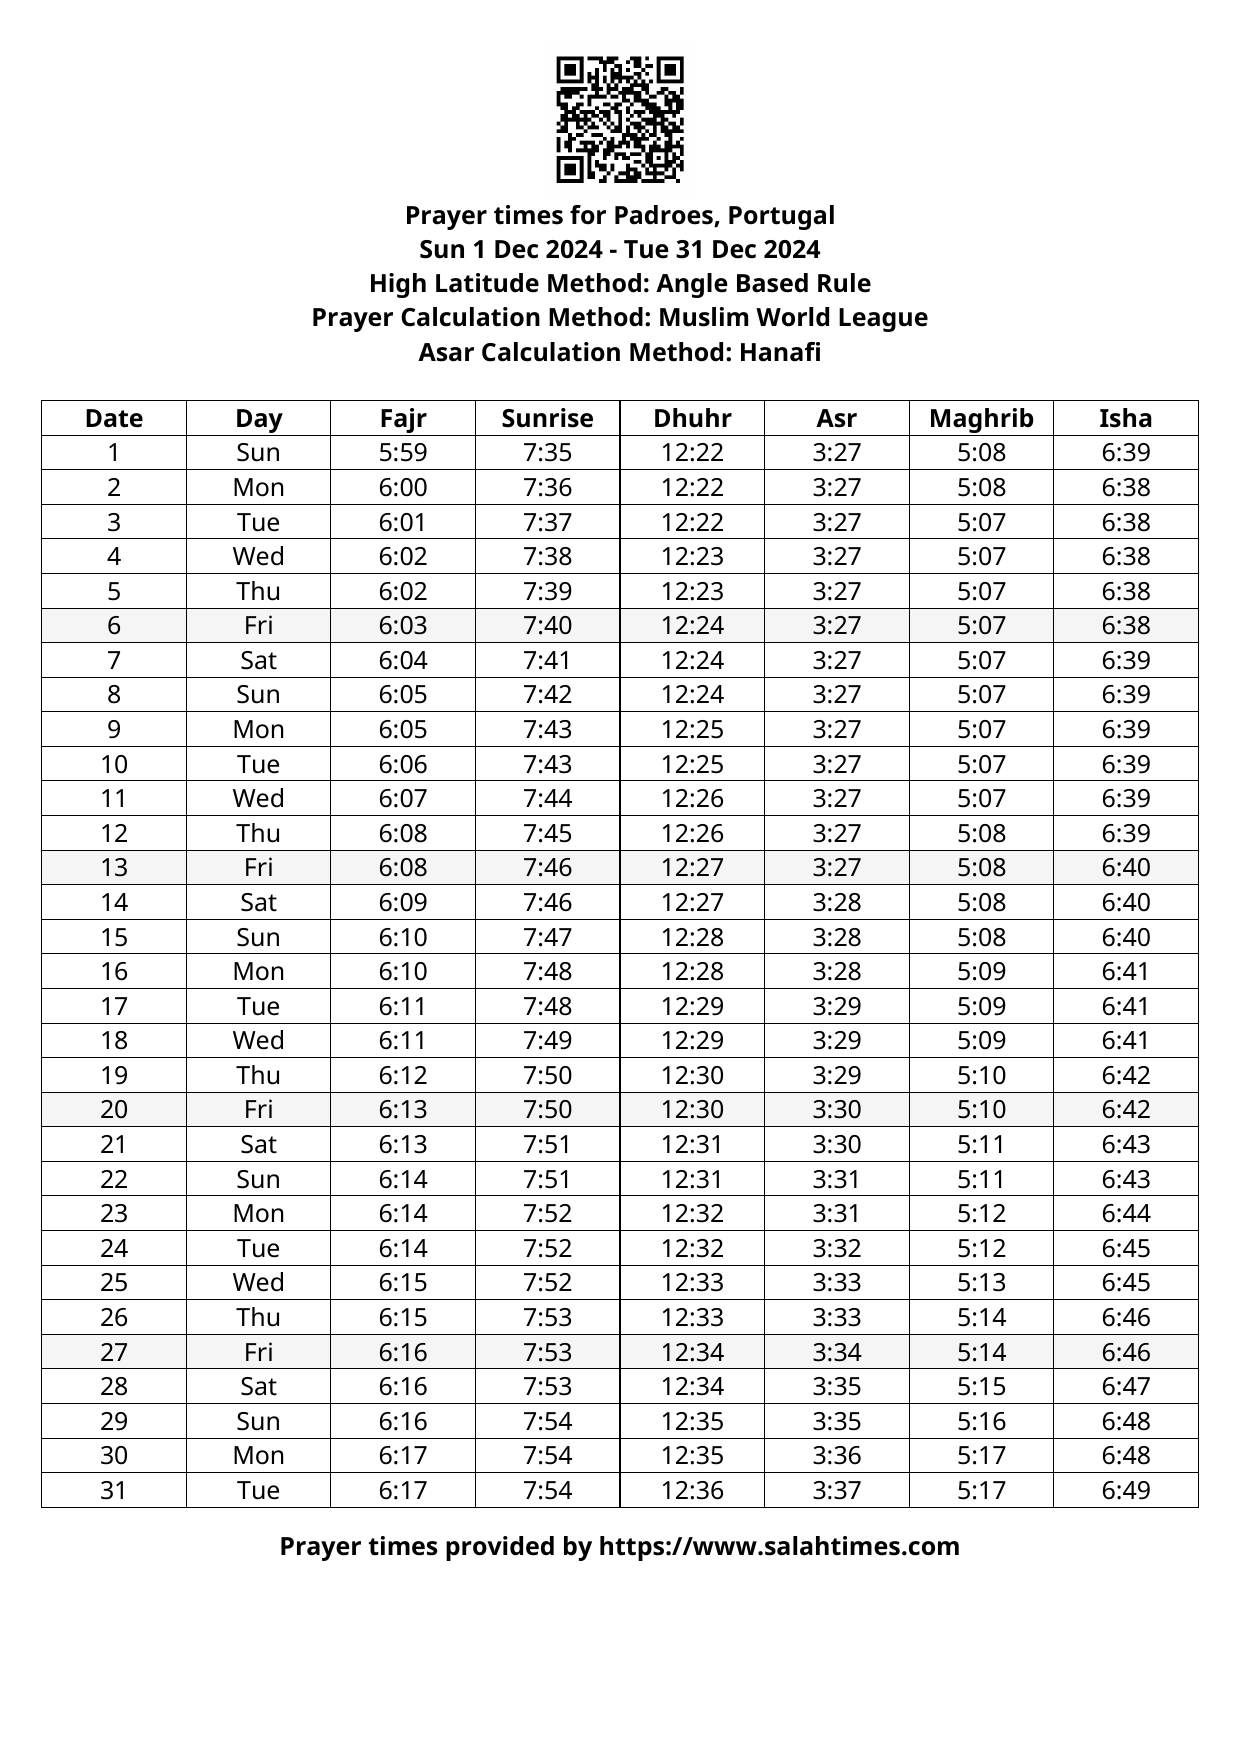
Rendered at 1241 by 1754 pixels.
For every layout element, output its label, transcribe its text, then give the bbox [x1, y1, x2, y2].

table_cell 6:13 [331, 1127, 475, 1161]
text Sun 1 Dec 2024 - Tue 31 Dec 2024 [42, 232, 1198, 266]
table_cell 5:07 [910, 678, 1053, 711]
table_cell 7:52 [476, 1266, 619, 1299]
table_cell 6:46 [1054, 1300, 1198, 1334]
table_cell 7 [42, 643, 186, 677]
table_cell 6:47 [1054, 1369, 1198, 1403]
table_cell 5:09 [910, 989, 1053, 1022]
table_cell 6:48 [1054, 1439, 1198, 1472]
table_cell 12 [42, 816, 186, 849]
table_cell 28 [42, 1369, 186, 1403]
table_cell 6:40 [1054, 885, 1198, 919]
table_cell 3:29 [765, 1058, 909, 1092]
text Prayer Calculation Method: Muslim World League [42, 300, 1198, 334]
table_cell 5:15 [910, 1369, 1053, 1403]
text Asar Calculation Method: Hanafi [42, 334, 1198, 368]
table_cell 6:01 [331, 505, 475, 538]
table_cell 6:48 [1054, 1404, 1198, 1437]
table_cell 19 [42, 1058, 186, 1092]
table_cell 12:22 [621, 436, 764, 469]
table_cell 12:30 [621, 1093, 764, 1126]
table_cell 12:24 [621, 678, 764, 711]
table_cell 3 [42, 505, 186, 538]
table_cell 7:44 [476, 781, 619, 815]
table_cell 25 [42, 1266, 186, 1299]
table_cell Sun [187, 920, 330, 953]
table_cell 6:11 [331, 989, 475, 1022]
table_cell 5:08 [910, 920, 1053, 953]
table_cell 3:27 [765, 539, 909, 573]
table_cell 7:43 [476, 712, 619, 746]
table_cell 6:05 [331, 712, 475, 746]
table_cell 4 [42, 539, 186, 573]
table_cell 5:09 [910, 1024, 1053, 1057]
table_cell Sat [187, 1127, 330, 1161]
table_cell 5:59 [331, 436, 475, 469]
table_cell 7:53 [476, 1300, 619, 1334]
table_cell 3:29 [765, 1024, 909, 1057]
table_cell 12:33 [621, 1300, 764, 1334]
table_cell 10 [42, 747, 186, 780]
table_cell 5:07 [910, 643, 1053, 677]
table_cell 7:54 [476, 1473, 619, 1507]
table_cell 6:42 [1054, 1058, 1198, 1092]
table_cell 5:09 [910, 954, 1053, 988]
table_cell 12:32 [621, 1231, 764, 1264]
table_cell 12:25 [621, 712, 764, 746]
table_cell 3:27 [765, 781, 909, 815]
table_cell 6:39 [1054, 678, 1198, 711]
table_cell 6:49 [1054, 1473, 1198, 1507]
table_cell Wed [187, 539, 330, 573]
table_cell 6:43 [1054, 1127, 1198, 1161]
table_cell 6:14 [331, 1196, 475, 1230]
table_cell 12:26 [621, 816, 764, 849]
table_cell 11 [42, 781, 186, 815]
table_cell 12:32 [621, 1196, 764, 1230]
table_cell 5:11 [910, 1127, 1053, 1161]
table_cell 12:31 [621, 1162, 764, 1195]
table_cell 20 [42, 1093, 186, 1126]
table_cell Thu [187, 1058, 330, 1092]
table_cell 3:27 [765, 609, 909, 642]
table_cell 7:46 [476, 885, 619, 919]
table_cell 6:15 [331, 1300, 475, 1334]
table_cell 3:29 [765, 989, 909, 1022]
table_cell 3:27 [765, 712, 909, 746]
table_cell 3:35 [765, 1404, 909, 1437]
table_cell 3:27 [765, 643, 909, 677]
table_cell 5:14 [910, 1335, 1053, 1368]
table_cell 6:44 [1054, 1196, 1198, 1230]
table_cell 6:13 [331, 1093, 475, 1126]
table_cell 3:27 [765, 436, 909, 469]
table_cell 3:37 [765, 1473, 909, 1507]
table_cell 7:47 [476, 920, 619, 953]
table_cell 7:48 [476, 954, 619, 988]
table_cell 6:11 [331, 1024, 475, 1057]
table_cell 5:13 [910, 1266, 1053, 1299]
table_cell 6:17 [331, 1439, 475, 1472]
table_cell 12:22 [621, 470, 764, 504]
table_cell 3:28 [765, 954, 909, 988]
text High Latitude Method: Angle Based Rule [42, 266, 1198, 300]
table_cell 5:14 [910, 1300, 1053, 1334]
table_cell 5:07 [910, 712, 1053, 746]
table_cell 29 [42, 1404, 186, 1437]
table_cell 3:28 [765, 920, 909, 953]
table_cell 3:30 [765, 1127, 909, 1161]
table_cell 3:27 [765, 505, 909, 538]
table_cell 7:52 [476, 1196, 619, 1230]
table_cell 7:42 [476, 678, 619, 711]
table_cell 31 [42, 1473, 186, 1507]
text Prayer times provided by https://www.salahtimes.com [42, 1528, 1198, 1563]
table_cell 12:35 [621, 1404, 764, 1437]
table_header Asr [765, 401, 909, 434]
table_cell 6:16 [331, 1335, 475, 1368]
table_cell 5:10 [910, 1058, 1053, 1092]
table_cell 5:07 [910, 574, 1053, 607]
table_cell 21 [42, 1127, 186, 1161]
table_cell 6:38 [1054, 574, 1198, 607]
table_cell 8 [42, 678, 186, 711]
table_cell Tue [187, 505, 330, 538]
table_cell 3:27 [765, 851, 909, 884]
table_cell 6:04 [331, 643, 475, 677]
table_cell 6:05 [331, 678, 475, 711]
table_cell Mon [187, 712, 330, 746]
table_cell 6:39 [1054, 816, 1198, 849]
table_cell 7:40 [476, 609, 619, 642]
table_header Day [187, 401, 330, 434]
table_cell 6:16 [331, 1369, 475, 1403]
table_header Fajr [331, 401, 475, 434]
table_cell 5:07 [910, 539, 1053, 573]
table_cell Sat [187, 1369, 330, 1403]
table_cell Mon [187, 954, 330, 988]
table_cell 5:17 [910, 1439, 1053, 1472]
table_cell 6:08 [331, 816, 475, 849]
table_cell 6:10 [331, 920, 475, 953]
table_cell 6:38 [1054, 470, 1198, 504]
table_header Dhuhr [621, 401, 764, 434]
table_cell 3:27 [765, 747, 909, 780]
table_cell 7:48 [476, 989, 619, 1022]
table_cell 3:27 [765, 678, 909, 711]
table_cell 6 [42, 609, 186, 642]
table_cell 16 [42, 954, 186, 988]
table_cell Mon [187, 1196, 330, 1230]
table_header Sunrise [476, 401, 619, 434]
table_cell 17 [42, 989, 186, 1022]
table_cell 7:52 [476, 1231, 619, 1264]
table_cell 15 [42, 920, 186, 953]
table_cell 12:31 [621, 1127, 764, 1161]
table_cell 14 [42, 885, 186, 919]
table_cell 6:02 [331, 574, 475, 607]
table_cell 6:12 [331, 1058, 475, 1092]
table_cell 5:07 [910, 505, 1053, 538]
table_cell 6:45 [1054, 1231, 1198, 1264]
table_cell 6:41 [1054, 989, 1198, 1022]
table_cell 7:53 [476, 1369, 619, 1403]
table_cell 1 [42, 436, 186, 469]
table_cell 12:24 [621, 609, 764, 642]
table_cell 5:08 [910, 851, 1053, 884]
table_header Date [42, 401, 186, 434]
table_cell Sun [187, 1404, 330, 1437]
table_cell 5:07 [910, 781, 1053, 815]
table_cell 6:16 [331, 1404, 475, 1437]
table_cell 6:17 [331, 1473, 475, 1507]
table_cell 5:08 [910, 885, 1053, 919]
text Prayer times for Padroes, Portugal [42, 198, 1198, 232]
table_cell 5:07 [910, 609, 1053, 642]
table_cell Sat [187, 643, 330, 677]
table_cell 12:27 [621, 885, 764, 919]
table_cell 12:28 [621, 920, 764, 953]
table_cell 7:43 [476, 747, 619, 780]
table_cell 6:06 [331, 747, 475, 780]
table_cell Sun [187, 436, 330, 469]
table_cell 7:50 [476, 1093, 619, 1126]
table_cell 6:45 [1054, 1266, 1198, 1299]
table_cell 6:15 [331, 1266, 475, 1299]
table_cell 7:36 [476, 470, 619, 504]
table_cell 7:46 [476, 851, 619, 884]
table_cell 9 [42, 712, 186, 746]
table_cell 5 [42, 574, 186, 607]
table_cell 7:51 [476, 1127, 619, 1161]
table_cell 6:40 [1054, 920, 1198, 953]
table_cell Fri [187, 1335, 330, 1368]
table_cell 3:31 [765, 1162, 909, 1195]
table_cell 7:45 [476, 816, 619, 849]
table_cell 30 [42, 1439, 186, 1472]
picture [542, 41, 699, 198]
table_cell 6:14 [331, 1162, 475, 1195]
table_cell 7:50 [476, 1058, 619, 1092]
table_cell 12:23 [621, 574, 764, 607]
table_cell 12:35 [621, 1439, 764, 1472]
table_cell 3:27 [765, 470, 909, 504]
table_cell 5:12 [910, 1231, 1053, 1264]
table_cell 6:41 [1054, 954, 1198, 988]
table_cell 12:23 [621, 539, 764, 573]
table_cell 5:10 [910, 1093, 1053, 1126]
table_cell 12:24 [621, 643, 764, 677]
table_cell 5:11 [910, 1162, 1053, 1195]
table_cell 6:39 [1054, 436, 1198, 469]
table_cell Fri [187, 851, 330, 884]
table_cell 6:39 [1054, 747, 1198, 780]
table_cell 3:33 [765, 1266, 909, 1299]
table_cell Tue [187, 989, 330, 1022]
table_cell 12:27 [621, 851, 764, 884]
table_cell 3:36 [765, 1439, 909, 1472]
table_cell 6:38 [1054, 505, 1198, 538]
table_cell Thu [187, 816, 330, 849]
table_cell 24 [42, 1231, 186, 1264]
table_cell Thu [187, 574, 330, 607]
table_cell 3:35 [765, 1369, 909, 1403]
table_cell 3:31 [765, 1196, 909, 1230]
table_cell 12:30 [621, 1058, 764, 1092]
table_cell 6:39 [1054, 712, 1198, 746]
table_cell 6:03 [331, 609, 475, 642]
table_cell Wed [187, 1024, 330, 1057]
table_cell 12:34 [621, 1335, 764, 1368]
table_cell Tue [187, 1473, 330, 1507]
table_cell 6:07 [331, 781, 475, 815]
table_cell 7:49 [476, 1024, 619, 1057]
table_cell Thu [187, 1300, 330, 1334]
table_cell 6:39 [1054, 643, 1198, 677]
table_cell 6:00 [331, 470, 475, 504]
table_cell 6:10 [331, 954, 475, 988]
table_cell 6:14 [331, 1231, 475, 1264]
table_cell 6:09 [331, 885, 475, 919]
table_cell Mon [187, 1439, 330, 1472]
table_cell 12:22 [621, 505, 764, 538]
table_cell 12:33 [621, 1266, 764, 1299]
table_cell 3:33 [765, 1300, 909, 1334]
table_cell 23 [42, 1196, 186, 1230]
table_cell Fri [187, 1093, 330, 1126]
table_cell 7:53 [476, 1335, 619, 1368]
table_cell 5:07 [910, 747, 1053, 780]
table_cell 6:38 [1054, 609, 1198, 642]
table_cell 12:28 [621, 954, 764, 988]
table_cell 7:54 [476, 1439, 619, 1472]
table_cell 6:41 [1054, 1024, 1198, 1057]
table_cell 22 [42, 1162, 186, 1195]
table_cell 12:29 [621, 1024, 764, 1057]
table_cell Sat [187, 885, 330, 919]
table_cell 6:39 [1054, 781, 1198, 815]
table_cell Sun [187, 1162, 330, 1195]
table_cell 13 [42, 851, 186, 884]
table_cell Wed [187, 781, 330, 815]
table_cell 3:34 [765, 1335, 909, 1368]
table_cell Mon [187, 470, 330, 504]
table_cell 2 [42, 470, 186, 504]
table_cell 6:08 [331, 851, 475, 884]
table_cell 7:39 [476, 574, 619, 607]
table_cell 12:36 [621, 1473, 764, 1507]
table_cell 5:08 [910, 436, 1053, 469]
table_cell 6:46 [1054, 1335, 1198, 1368]
table_cell 5:17 [910, 1473, 1053, 1507]
table_cell 6:43 [1054, 1162, 1198, 1195]
table_cell 5:08 [910, 470, 1053, 504]
table_header Maghrib [910, 401, 1053, 434]
table_cell 7:51 [476, 1162, 619, 1195]
table_cell 3:30 [765, 1093, 909, 1126]
table_header Isha [1054, 401, 1198, 434]
table_cell 7:38 [476, 539, 619, 573]
table_cell 26 [42, 1300, 186, 1334]
table_cell 6:38 [1054, 539, 1198, 573]
table_cell 18 [42, 1024, 186, 1057]
table_cell 6:02 [331, 539, 475, 573]
table_cell 5:16 [910, 1404, 1053, 1437]
table_cell 7:35 [476, 436, 619, 469]
table_cell 3:27 [765, 574, 909, 607]
table_cell Fri [187, 609, 330, 642]
table_cell Tue [187, 1231, 330, 1264]
table_cell 7:41 [476, 643, 619, 677]
table_cell 12:26 [621, 781, 764, 815]
table_cell 7:37 [476, 505, 619, 538]
table_cell 5:08 [910, 816, 1053, 849]
table_cell 27 [42, 1335, 186, 1368]
table_cell 6:40 [1054, 851, 1198, 884]
table_cell 7:54 [476, 1404, 619, 1437]
table_cell Tue [187, 747, 330, 780]
table_cell 3:32 [765, 1231, 909, 1264]
table_cell 12:25 [621, 747, 764, 780]
table_cell 12:34 [621, 1369, 764, 1403]
table_cell Wed [187, 1266, 330, 1299]
table_cell Sun [187, 678, 330, 711]
table_cell 12:29 [621, 989, 764, 1022]
table_cell 6:42 [1054, 1093, 1198, 1126]
table_cell 5:12 [910, 1196, 1053, 1230]
table_cell 3:27 [765, 816, 909, 849]
table_cell 3:28 [765, 885, 909, 919]
